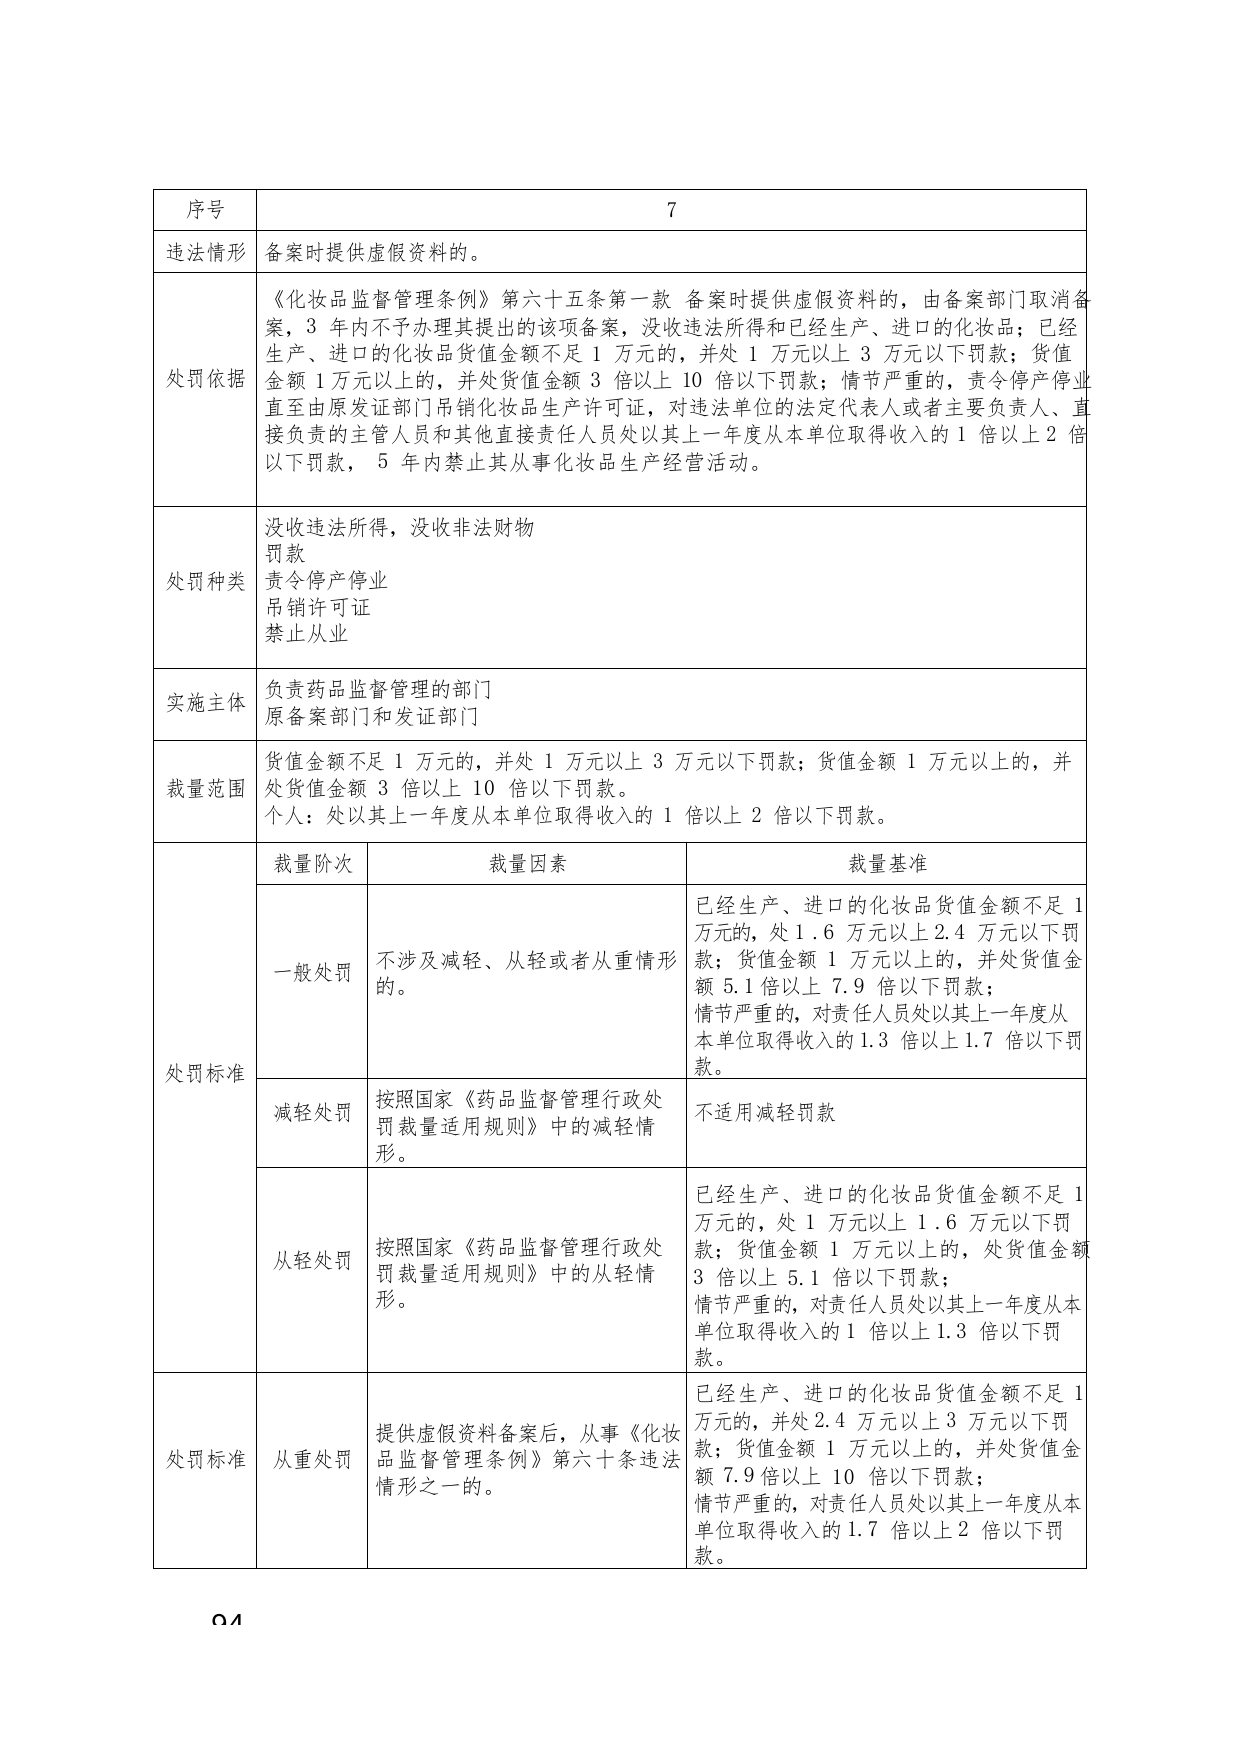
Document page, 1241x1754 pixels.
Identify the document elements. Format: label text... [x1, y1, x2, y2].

table_cell 备案时提供虚假资料的。 [257, 231, 1086, 272]
table_cell 已经生产、进口的化妆品货值金额不足 1万元的，处1 .6 万元以上2.4 万元以下罚款；货值金额 1 万元以上的，并处货值金额 5.1倍以上 7.9 倍以下罚款； 情节严重的，对责任人员处以其上一年度从本单位取得收入的1.3 倍以上1.7 倍以下罚款。 [687, 885, 1086, 1078]
table_header 序号 [154, 190, 256, 230]
table_cell 从轻处罚 [257, 1168, 367, 1372]
table_cell 处罚依据 [154, 273, 256, 506]
table_cell 已经生产、进口的化妆品货值金额不足 1万元的，处 1 万元以上 1 .6 万元以下罚款；货值金额 1 万元以上的，处货值金额 3 倍以上 5.1 倍以下罚款； 情节严重的，对责任人员处以其上一年度从本单位取得收入的1 倍以上1.3 倍以下罚款。 [687, 1168, 1086, 1372]
table_cell 没收违法所得，没收非法财物罚款 责令停产停业吊销许可证 禁止从业 [257, 507, 1086, 668]
table_cell 减轻处罚 [257, 1079, 367, 1167]
table_cell 裁量范围 [154, 741, 256, 842]
table_cell 按照国家《药品监督管理行政处罚裁量适用规则》中的从轻情形。 [368, 1168, 686, 1372]
table_cell 不涉及减轻、从轻或者从重情形的。 [368, 885, 686, 1078]
table_cell 《化妆品监督管理条例》第六十五条第一款 备案时提供虚假资料的，由备案部门取消备案，3 年内不予办理其提出的该项备案，没收违法所得和已经生产、进口的化妆品；已经生产、进口的化妆品货值金额不足 1 万元的，并处 1 万元以上 3 万元以下罚款；货值金额 1万元以上的，并处货值金额 3 倍以上 10 倍以下罚款；情节严重的，责令停产停业直至由原发证部门吊销化妆品生产许可证，对违法单位的法定代表人或者主要负责人、直接负责的主管人员和其他直接责任人员处以其上一年度从本单位取得收入的1 倍以上2 倍以下罚款， 5 年内禁止其从事化妆品生产经营活动。 [257, 273, 1086, 506]
table_cell 负责药品监督管理的部门原备案部门和发证部门 [257, 669, 1086, 740]
table_cell 从重处罚 [257, 1373, 367, 1568]
table_cell 不适用减轻罚款 [687, 1079, 1086, 1167]
table_cell 裁量阶次 [257, 843, 367, 884]
table_cell 已经生产、进口的化妆品货值金额不足 1万元的，并处2.4 万元以上3 万元以下罚款；货值金额 1 万元以上的，并处货值金额 7.9倍以上 10 倍以下罚款； 情节严重的，对责任人员处以其上一年度从本单位取得收入的1.7 倍以上2 倍以下罚款。 [687, 1373, 1086, 1568]
table_header 7 [257, 190, 1086, 230]
table_cell 提供虚假资料备案后，从事《化妆品监督管理条例》第六十条违法情形之一的。 [368, 1373, 686, 1568]
table_cell 处罚标准 [154, 1373, 256, 1568]
table_cell 一般处罚 [257, 885, 367, 1078]
table_cell 裁量因素 [368, 843, 686, 884]
table_cell 实施主体 [154, 669, 256, 740]
table_cell 违法情形 [154, 231, 256, 272]
table_cell 货值金额不足 1 万元的，并处 1 万元以上 3 万元以下罚款；货值金额 1 万元以上的，并处货值金额 3 倍以上 10 倍以下罚款。 个人：处以其上一年度从本单位取得收入的 1 倍以上 2 倍以下罚款。 [257, 741, 1086, 842]
table_cell 处罚种类 [154, 507, 256, 668]
table_cell 处罚标准 [154, 843, 256, 1372]
table_cell 按照国家《药品监督管理行政处罚裁量适用规则》中的减轻情形。 [368, 1079, 686, 1167]
table_cell 裁量基准 [687, 843, 1086, 884]
